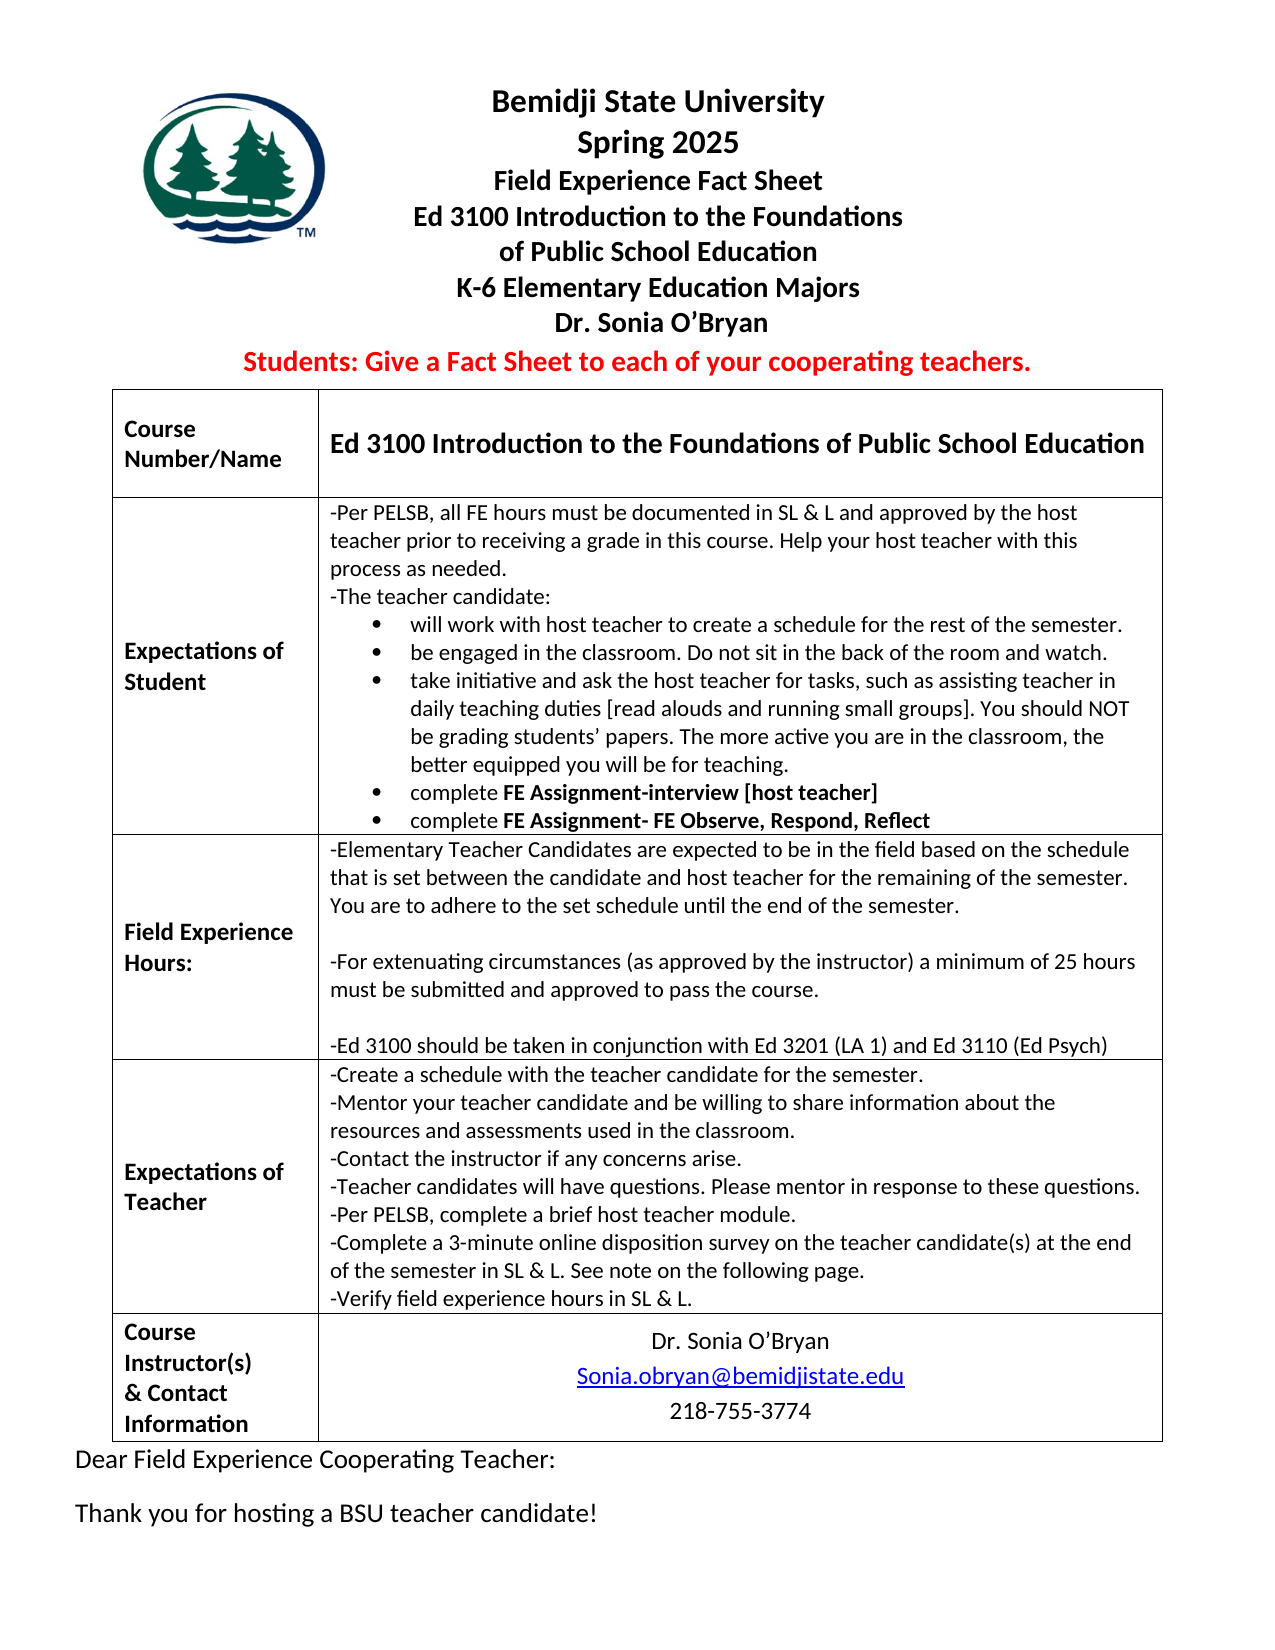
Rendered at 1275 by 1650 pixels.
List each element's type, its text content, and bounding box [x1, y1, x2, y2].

text Dear Field Experience Cooperating Teacher: [75, 547, 1200, 1475]
table_cell -Per PELSB, all FE hours must be documented in SL & L and approved by the host teacher prior to receiving a grade in this course. Help your host teacher with this process as needed. -The teacher candidate: will work with host teacher to create a schedule for the rest of the semester. be engaged in the classroom. Do not sit in the back of the room and watch. take initiative and ask the host teacher for tasks, such as assisting teacher in daily teaching duties [read alouds and running small groups]. You should NOT be grading students’ papers. The more active you are in the classroom, the better equipped you will be for teaching. complete FE Assignment-interview [host teacher] complete FE Assignment- FE Observe, Respond, Reflect [319, 498, 1162, 834]
table_cell Expectations of Teacher [113, 1060, 318, 1312]
table_cell Course Instructor(s) & Contact Information [113, 1314, 318, 1441]
table_cell Dr. Sonia O’Bryan Sonia.obryan@bemidjistate.edu 218-755-3774 [319, 1314, 1162, 1441]
table_cell Expectations of Student [113, 498, 318, 834]
table_header Ed 3100 Introduction to the Foundations of Public School Education [319, 390, 1162, 497]
text Thank you for hosting a BSU teacher candidate! [75, 1496, 1200, 1529]
table_cell Field Experience Hours: [113, 835, 318, 1059]
table_header Course Number/Name [113, 390, 318, 497]
text Students: Give a Fact Sheet to each of your cooperating teachers. [75, 343, 1200, 379]
table_cell -Elementary Teacher Candidates are expected to be in the field based on the schedule that is set between the candidate and host teacher for the remaining of the semester. You are to adhere to the set schedule until the end of the semester. -For extenuating circumstances (as approved by the instructor) a minimum of 25 hours must be submitted and approved to pass the course. -Ed 3100 should be taken in conjunction with Ed 3201 (LA 1) and Ed 3110 (Ed Psych) [319, 835, 1162, 1059]
picture [138, 75, 329, 266]
table_cell -Create a schedule with the teacher candidate for the semester. -Mentor your teacher candidate and be willing to share information about the resources and assessments used in the classroom. -Contact the instructor if any concerns arise. -Teacher candidates will have questions. Please mentor in response to these questions. -Per PELSB, complete a brief host teacher module. -Complete a 3-minute online disposition survey on the teacher candidate(s) at the end of the semester in SL & L. See note on the following page. -Verify field experience hours in SL & L. [319, 1060, 1162, 1312]
